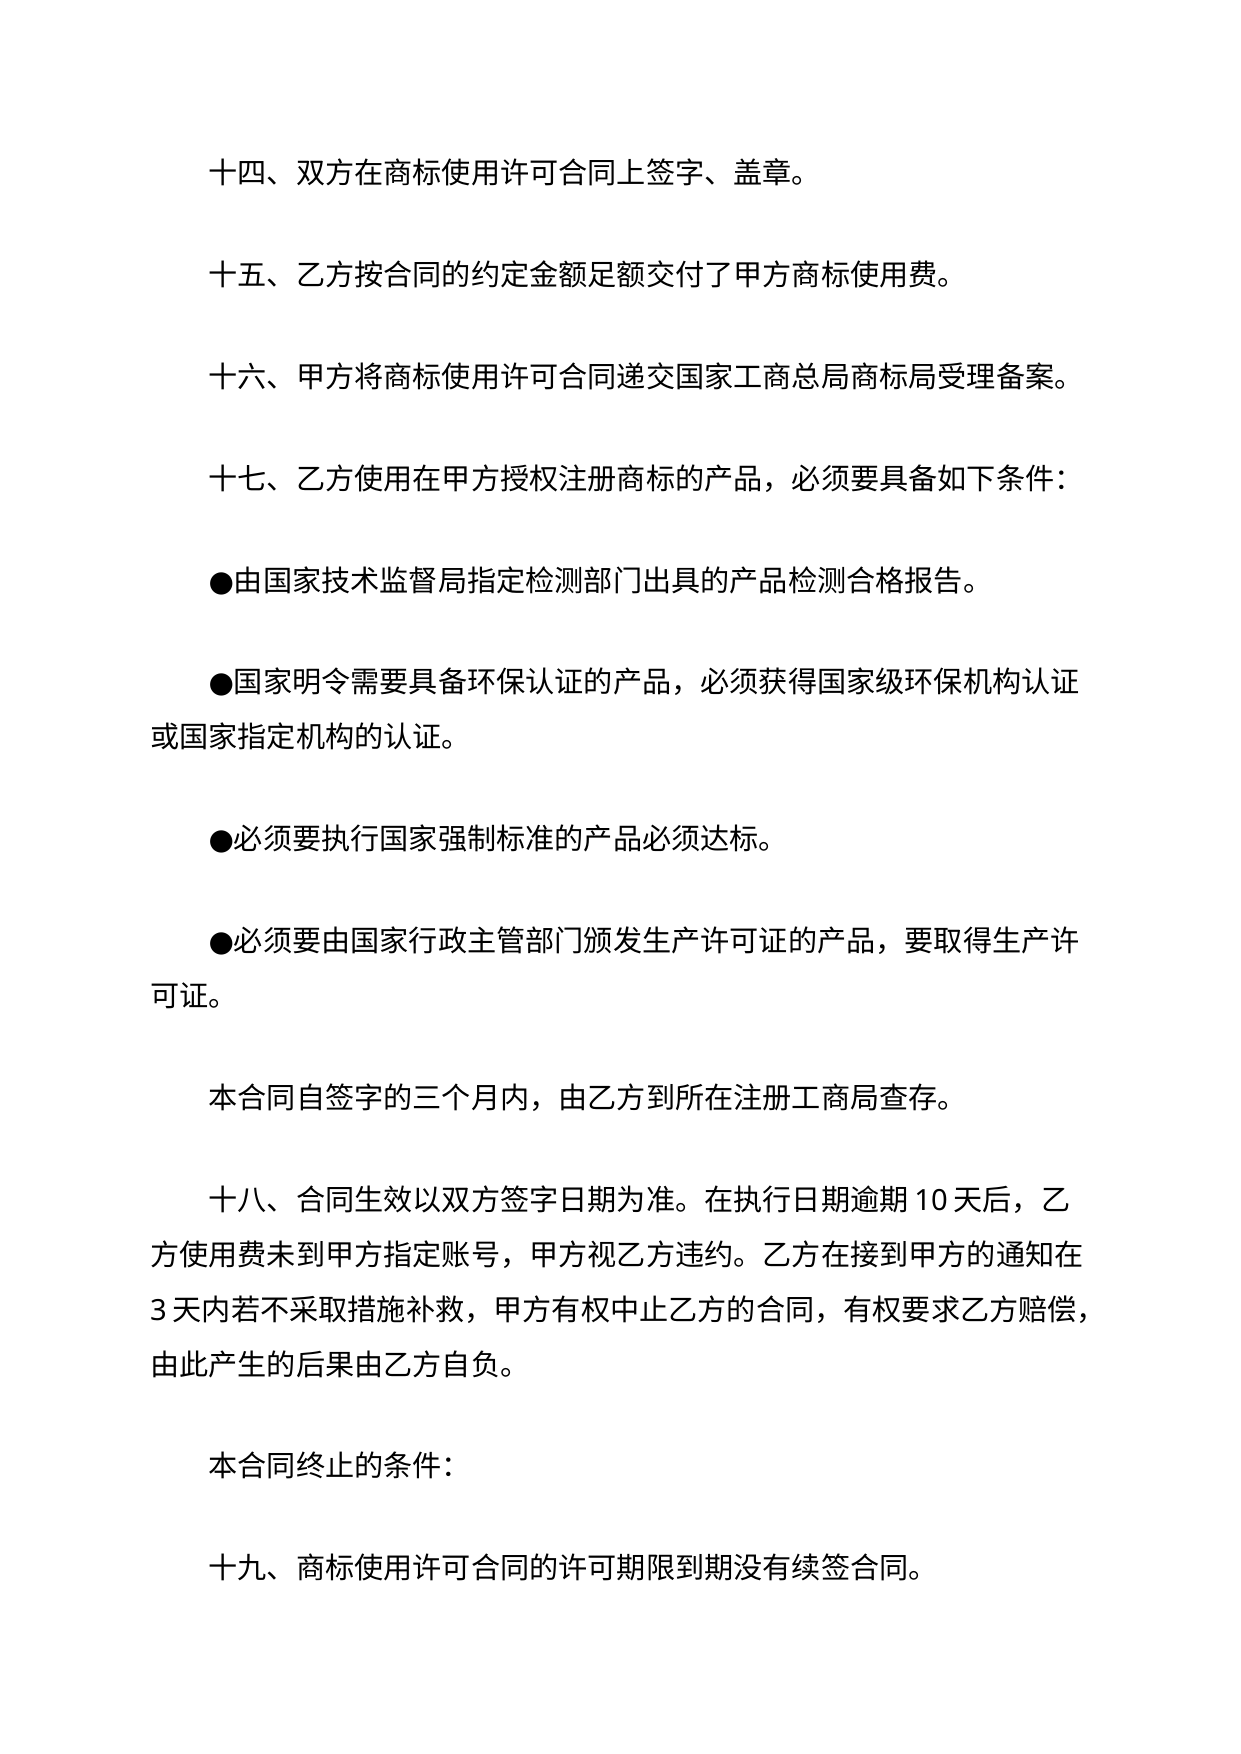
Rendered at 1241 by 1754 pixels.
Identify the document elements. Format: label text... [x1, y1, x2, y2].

text ●必须要执行国家强制标准的产品必须达标。 [150, 816, 1090, 858]
text 十五、乙方按合同的约定金额足额交付了甲方商标使用费。 [150, 252, 1090, 294]
text 十四、双方在商标使用许可合同上签字、盖章。 [150, 150, 1090, 192]
text 十六、甲方将商标使用许可合同递交国家工商总局商标局受理备案。 [150, 353, 1090, 396]
text 十八、合同生效以双方签字日期为准。在执行日期逾期10天后，乙方使用费未到甲方指定账号，甲方视乙方违约。乙方在接到甲方的通知在3天内若不采取措施补救，甲方有权中止乙方的合同，有权要求乙方赔偿，由此产生的后果由乙方自负。 [150, 1176, 1090, 1383]
text 十九、商标使用许可合同的许可期限到期没有续签合同。 [150, 1545, 1090, 1587]
text ●国家明令需要具备环保认证的产品，必须获得国家级环保机构认证或国家指定机构的认证。 [150, 659, 1090, 756]
text 本合同终止的条件： [150, 1443, 1090, 1485]
text 十七、乙方使用在甲方授权注册商标的产品，必须要具备如下条件： [150, 455, 1090, 498]
text 本合同自签字的三个月内，由乙方到所在注册工商局查存。 [150, 1074, 1090, 1117]
text ●必须要由国家行政主管部门颁发生产许可证的产品，要取得生产许可证。 [150, 918, 1090, 1015]
text ●由国家技术监督局指定检测部门出具的产品检测合格报告。 [150, 557, 1090, 599]
